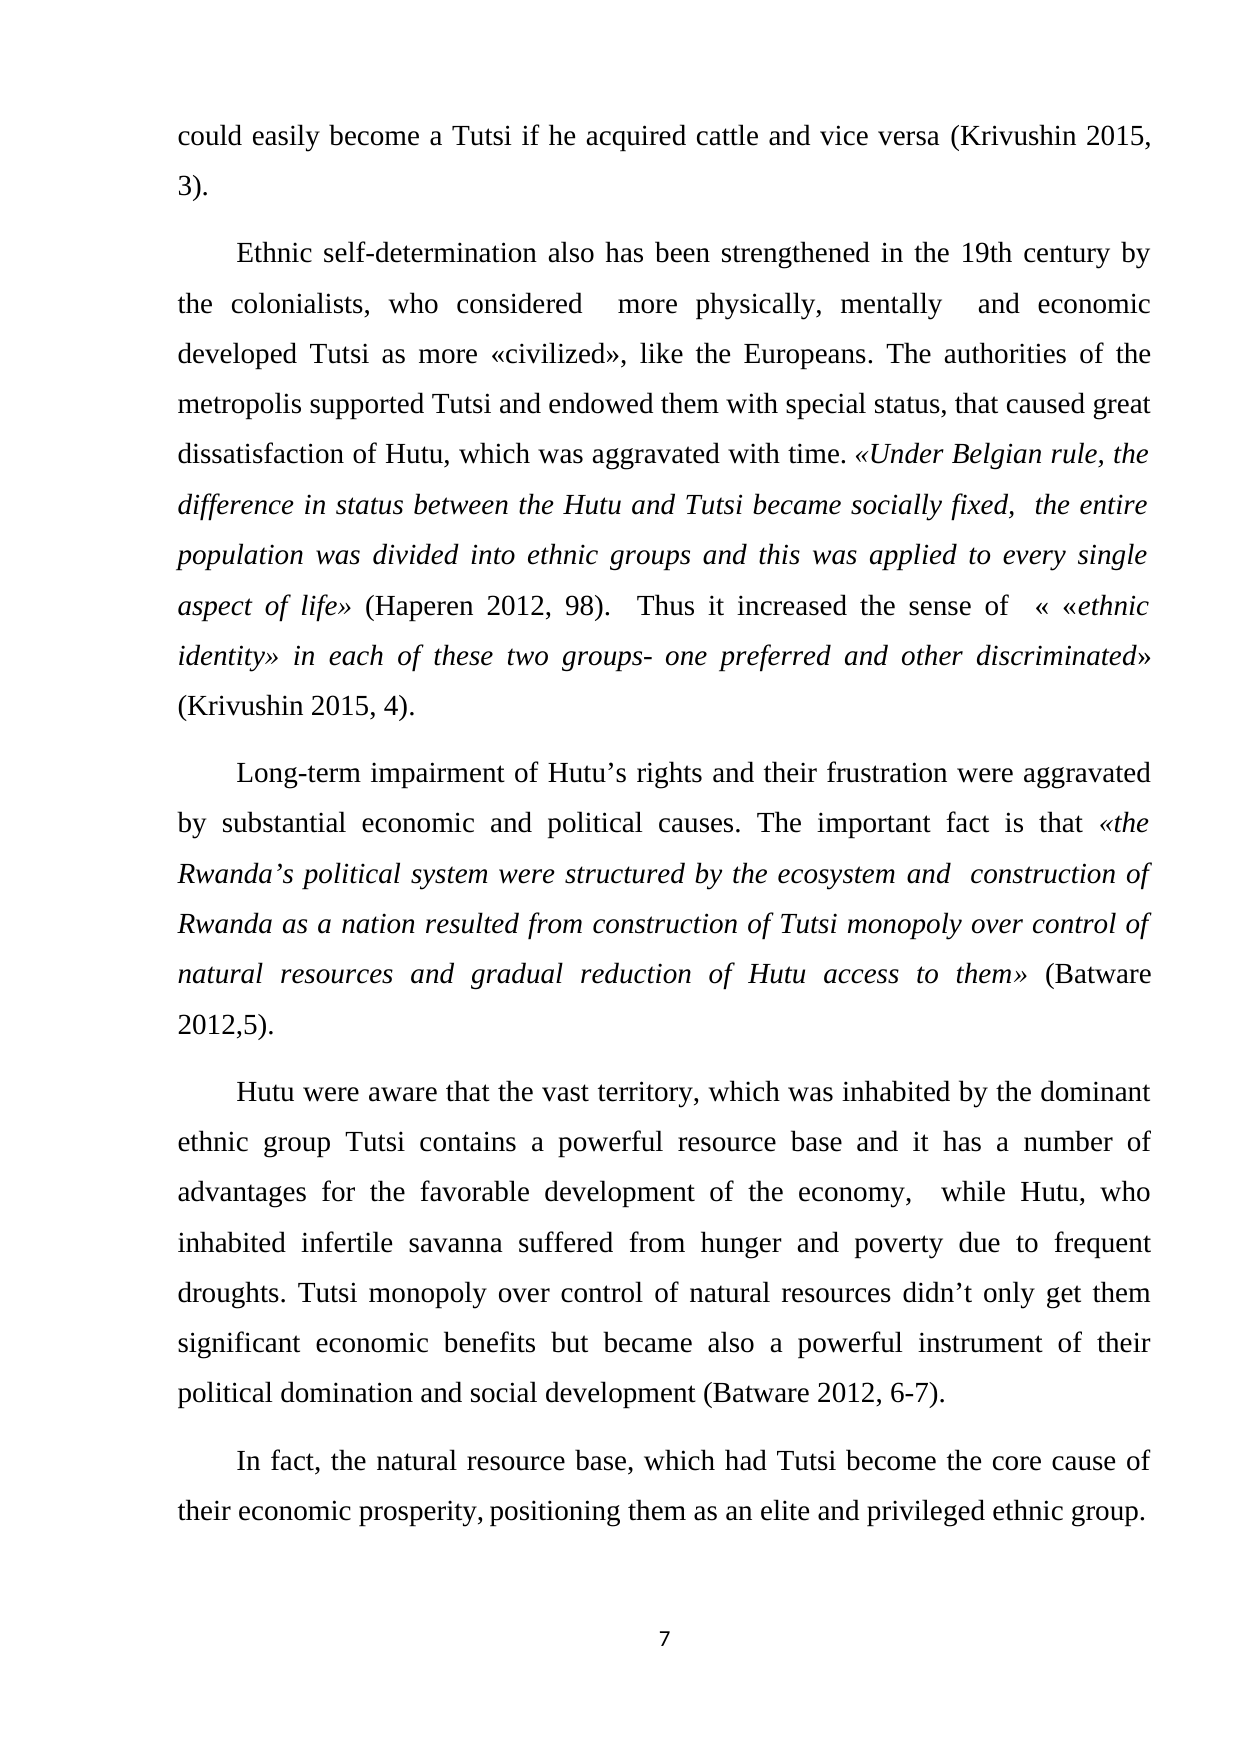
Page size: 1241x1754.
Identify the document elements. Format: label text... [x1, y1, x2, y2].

text In fact, the natural resource base, which had Tutsi become the core cause of their economic prosperity, positioning them as an elite and privileged ethnic group. [177, 1443, 1152, 1526]
text Ethnic self-determination also has been strengthened in the 19th century by the colonialists, who considered more physically, mentally and economic developed Tutsi as more «civilized», like the Europeans. The authorities of the metropolis supported Tutsi and endowed them with special status, that caused great dissatisfaction of Hutu, which was aggravated with time. «Under Belgian rule, the difference in status between the Hutu and Tutsi became socially fixed, the entire population was divided into ethnic groups and this was applied to every single aspect of life» (Haperen 2012, 98). Thus it increased the sense of « «ethnic identity» in each of these two groups- one preferred and other discriminated» (Krivushin 2015, 4). [177, 235, 1152, 722]
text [177, 118, 1152, 202]
text Hutu were aware that the vast territory, which was inhabited by the dominant ethnic group Tutsi contains a powerful resource base and it has a number of advantages for the favorable development of the economy, while Hutu, who inhabited infertile savanna suffered from hunger and poverty due to frequent droughts. Tutsi monopoly over control of natural resources didn’t only get them significant economic benefits but became also a powerful instrument of their political domination and social development (Batware 2012, 6-7). [177, 1074, 1152, 1409]
text Long-term impairment of Hutu’s rights and their frustration were aggravated by substantial economic and political causes. The important fact is that «the Rwanda’s political system were structured by the ecosystem and construction of Rwanda as a nation resulted from construction of Tutsi monopoly over control of natural resources and gradual reduction of Hutu access to them» (Batware 2012,5). [177, 755, 1152, 1040]
